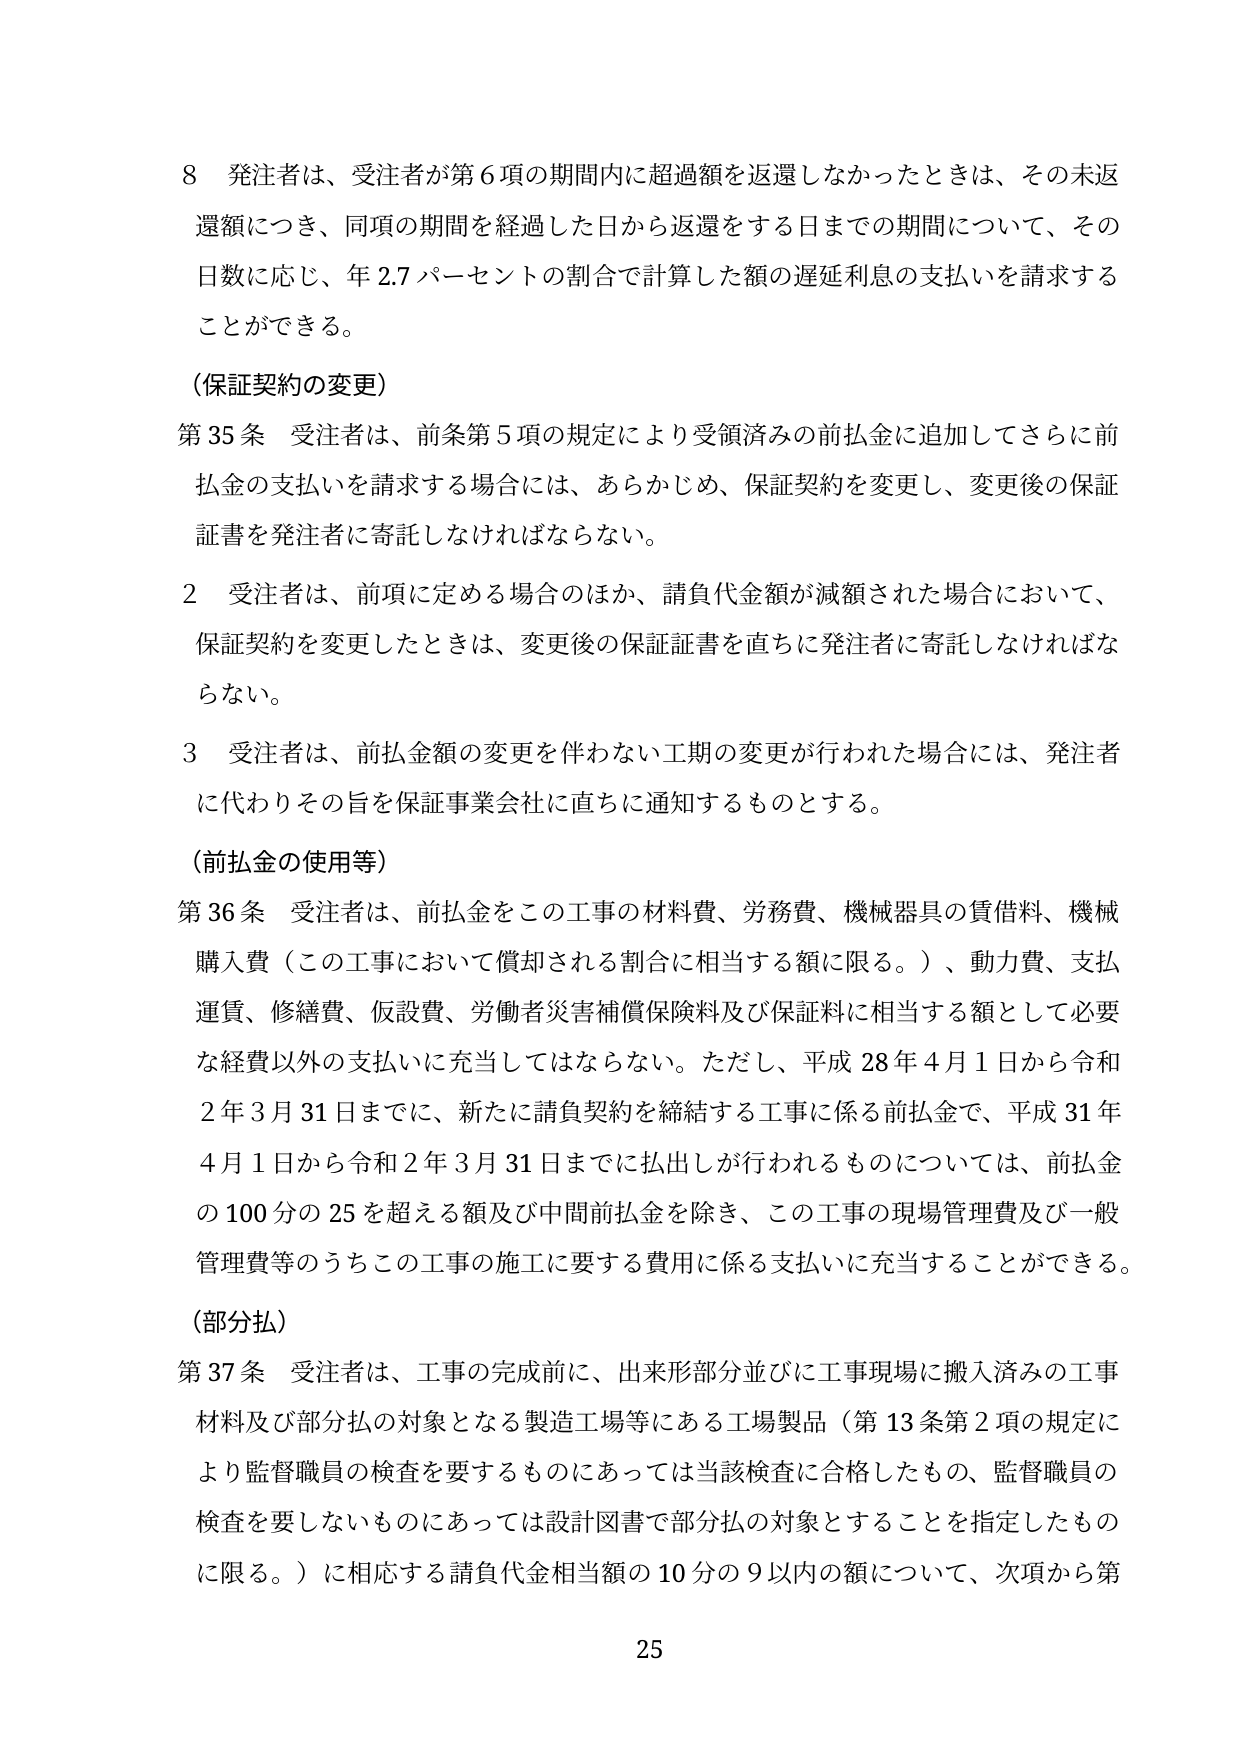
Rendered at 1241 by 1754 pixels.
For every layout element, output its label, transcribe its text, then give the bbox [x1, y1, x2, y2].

text 第36条 受注者は、前払金をこの工事の材料費、労務費、機械器具の賃借料、機械購入費（この工事において償却される割合に相当する額に限る。）、動力費、支払運賃、修繕費、仮設費、労働者災害補償保険料及び保証料に相当する額として必要な経費以外の支払いに充当してはならない。ただし、平成28年４月１日から令和２年３月31日までに、新たに請負契約を締結する工事に係る前払金で、平成31年４月１日から令和２年３月31日までに払出しが行われるものについては、前払金の100分の25を超える額及び中間前払金を除き、この工事の現場管理費及び一般管理費等のうちこの工事の施工に要する費用に係る支払いに充当することができる。 [177, 885, 1122, 1287]
text ３ 受注者は、前払金額の変更を伴わない工期の変更が行われた場合には、発注者に代わりその旨を保証事業会社に直ちに通知するものとする。 [177, 726, 1122, 827]
text ２ 受注者は、前項に定める場合のほか、請負代金額が減額された場合において、保証契約を変更したときは、変更後の保証証書を直ちに発注者に寄託しなければならない。 [177, 567, 1122, 718]
text （保証契約の変更） [177, 358, 1122, 408]
text 第35条 受注者は、前条第５項の規定により受領済みの前払金に追加してさらに前払金の支払いを請求する場合には、あらかじめ、保証契約を変更し、変更後の保証証書を発注者に寄託しなければならない。 [177, 408, 1122, 559]
text ８ 発注者は、受注者が第６項の期間内に超過額を返還しなかったときは、その未返還額につき、同項の期間を経過した日から返還をする日までの期間について、その日数に応じ、年2.7パーセントの割合で計算した額の遅延利息の支払いを請求することができる。 [177, 149, 1122, 350]
text （部分払） [177, 1295, 1122, 1345]
text （前払金の使用等） [177, 835, 1122, 885]
